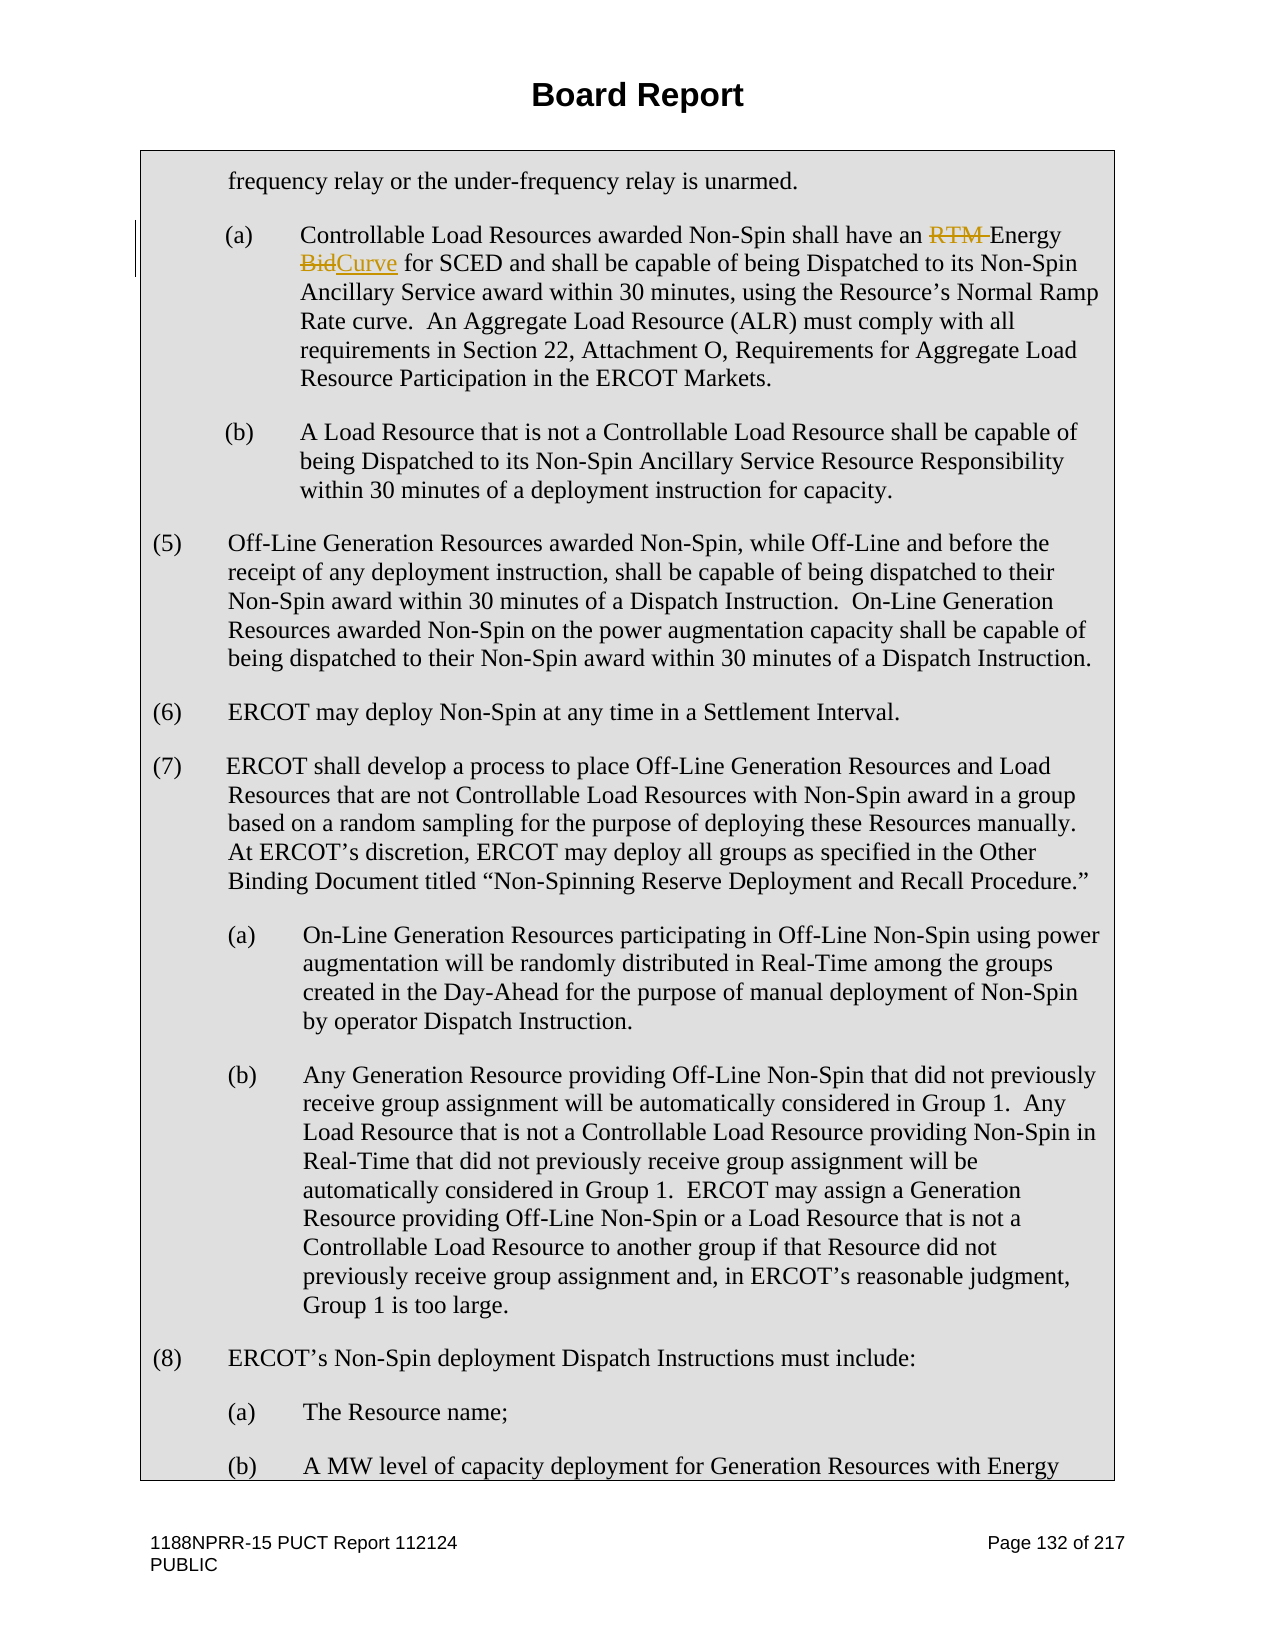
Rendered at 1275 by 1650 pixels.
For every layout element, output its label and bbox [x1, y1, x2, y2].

table_header [141, 151, 1114, 1480]
